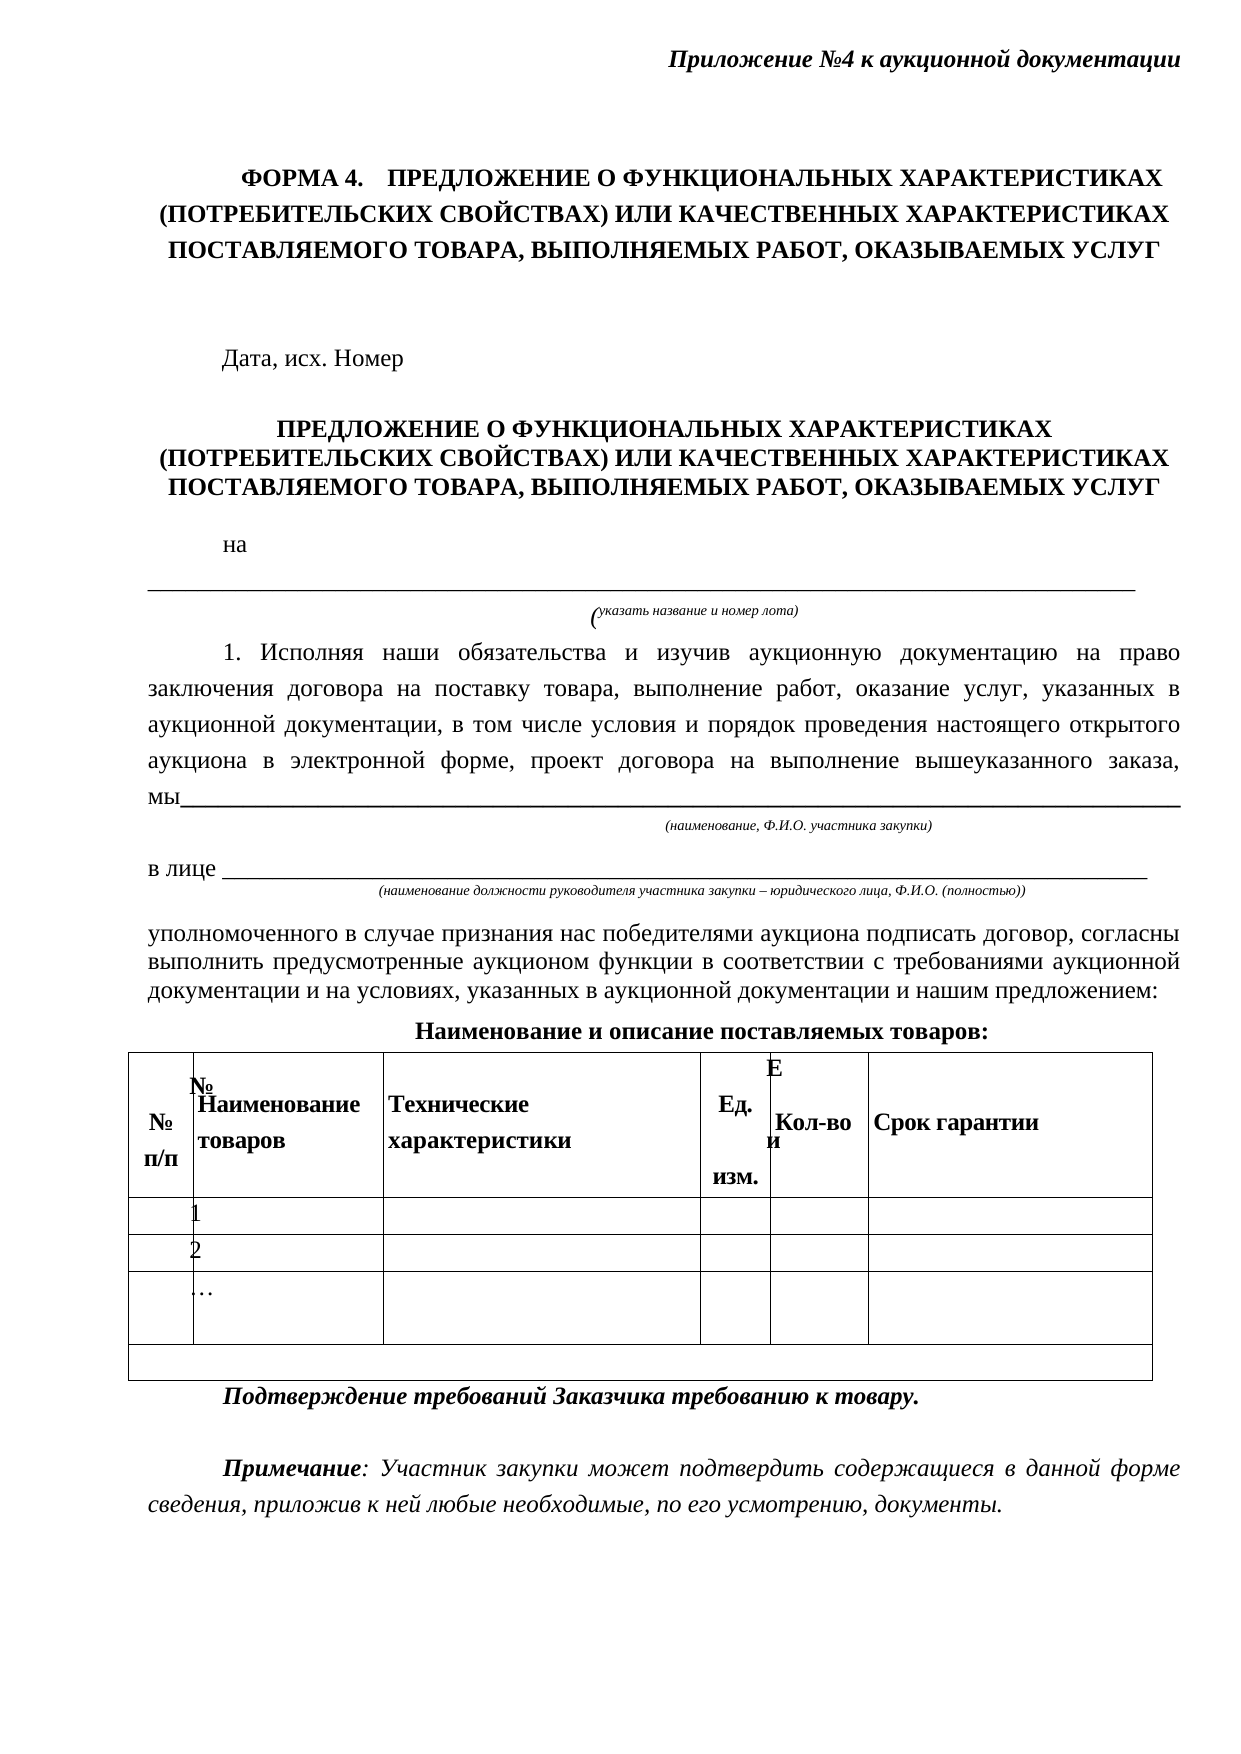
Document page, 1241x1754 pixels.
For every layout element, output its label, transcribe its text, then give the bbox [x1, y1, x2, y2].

table_header Срок гарантии [869, 1053, 1152, 1197]
text (наименование, Ф.И.О. участника закупки) [590, 817, 1181, 846]
table_header Кол-во [771, 1053, 868, 1197]
text Приложение №4 к аукционной документации [148, 44, 1181, 73]
table_cell [771, 1198, 868, 1234]
text (наименование должности руководителя участника закупки – юридического лица, Ф.И.О. (полностью)) [148, 882, 1181, 910]
table_cell … [129, 1272, 193, 1343]
table_cell 1 [129, 1198, 193, 1234]
table_cell [384, 1198, 700, 1234]
text Дата, исх. Номер [148, 343, 1181, 371]
table_cell [771, 1235, 868, 1271]
table_cell [129, 1345, 1152, 1380]
table_cell [771, 1272, 868, 1343]
table_cell [701, 1235, 770, 1271]
text на _______________________________________________________________________________ [148, 529, 1191, 594]
text Примечание: Участник закупки может подтвердить содержащиеся в данной форме сведения, приложив к ней любые необходимые, по его усмотрению, документы. [148, 1453, 1181, 1518]
table_cell [869, 1198, 1152, 1234]
text уполномоченного в случае признания нас победителями аукциона подписать договор, согласны выполнить предусмотренные аукционом функции в соответствии с требованиями аукционной документации и на условиях, указанных в аукционной документации и нашим предложением: [148, 918, 1181, 1004]
text ФОРМА 4. ПРЕДЛОЖЕНИЕ О ФУНКЦИОНАЛЬНЫХ ХАРАКТЕРИСТИКАХ (ПОТРЕБИТЕЛЬСКИХ СВОЙСТВАХ) ИЛИ КАЧЕСТВЕННЫХ ХАРАКТЕРИСТИКАХ ПОСТАВЛЯЕМОГО ТОВАРА, ВЫПОЛНЯЕМЫХ РАБОТ, ОКАЗЫВАЕМЫХ УСЛУГ [148, 163, 1181, 263]
text Наименование и описание поставляемых товаров: [148, 1016, 1181, 1045]
table_header №№ п/п [129, 1053, 193, 1197]
text Подтверждение требований Заказчика требованию к товару. [148, 1381, 1181, 1410]
text (указать название и номер лота) [516, 601, 1191, 630]
table_header Технические характеристики [384, 1053, 700, 1197]
text 1. Исполняя наши обязательства и изучив аукционную документацию на право заключения договора на поставку товара, выполнение работ, оказание услуг, указанных в аукционной документации, в том числе условия и порядок проведения настоящего открытого аукциона в электронной форме, проект договора на выполнение вышеуказанного заказа, мы________________________________________________________________________________ [148, 637, 1181, 810]
table_cell [194, 1198, 383, 1234]
table_cell [701, 1198, 770, 1234]
table_cell [869, 1235, 1152, 1271]
table_cell [384, 1272, 700, 1343]
table_cell 2 [129, 1235, 193, 1271]
table_cell [194, 1272, 383, 1343]
table_header Наименование товаров [194, 1053, 383, 1197]
table_cell [194, 1235, 383, 1271]
text в лице __________________________________________________________________________ [148, 853, 1181, 882]
table_cell [384, 1235, 700, 1271]
table_cell [869, 1272, 1152, 1343]
table_cell [701, 1272, 770, 1343]
table_header ЕЕд. иизм. [701, 1053, 770, 1197]
text ПРЕДЛОЖЕНИЕ О ФУНКЦИОНАЛЬНЫХ ХАРАКТЕРИСТИКАХ (ПОТРЕБИТЕЛЬСКИХ СВОЙСТВАХ) ИЛИ КАЧЕСТВЕННЫХ ХАРАКТЕРИСТИКАХ ПОСТАВЛЯЕМОГО ТОВАРА, ВЫПОЛНЯЕМЫХ РАБОТ, ОКАЗЫВАЕМЫХ УСЛУГ [148, 414, 1181, 501]
